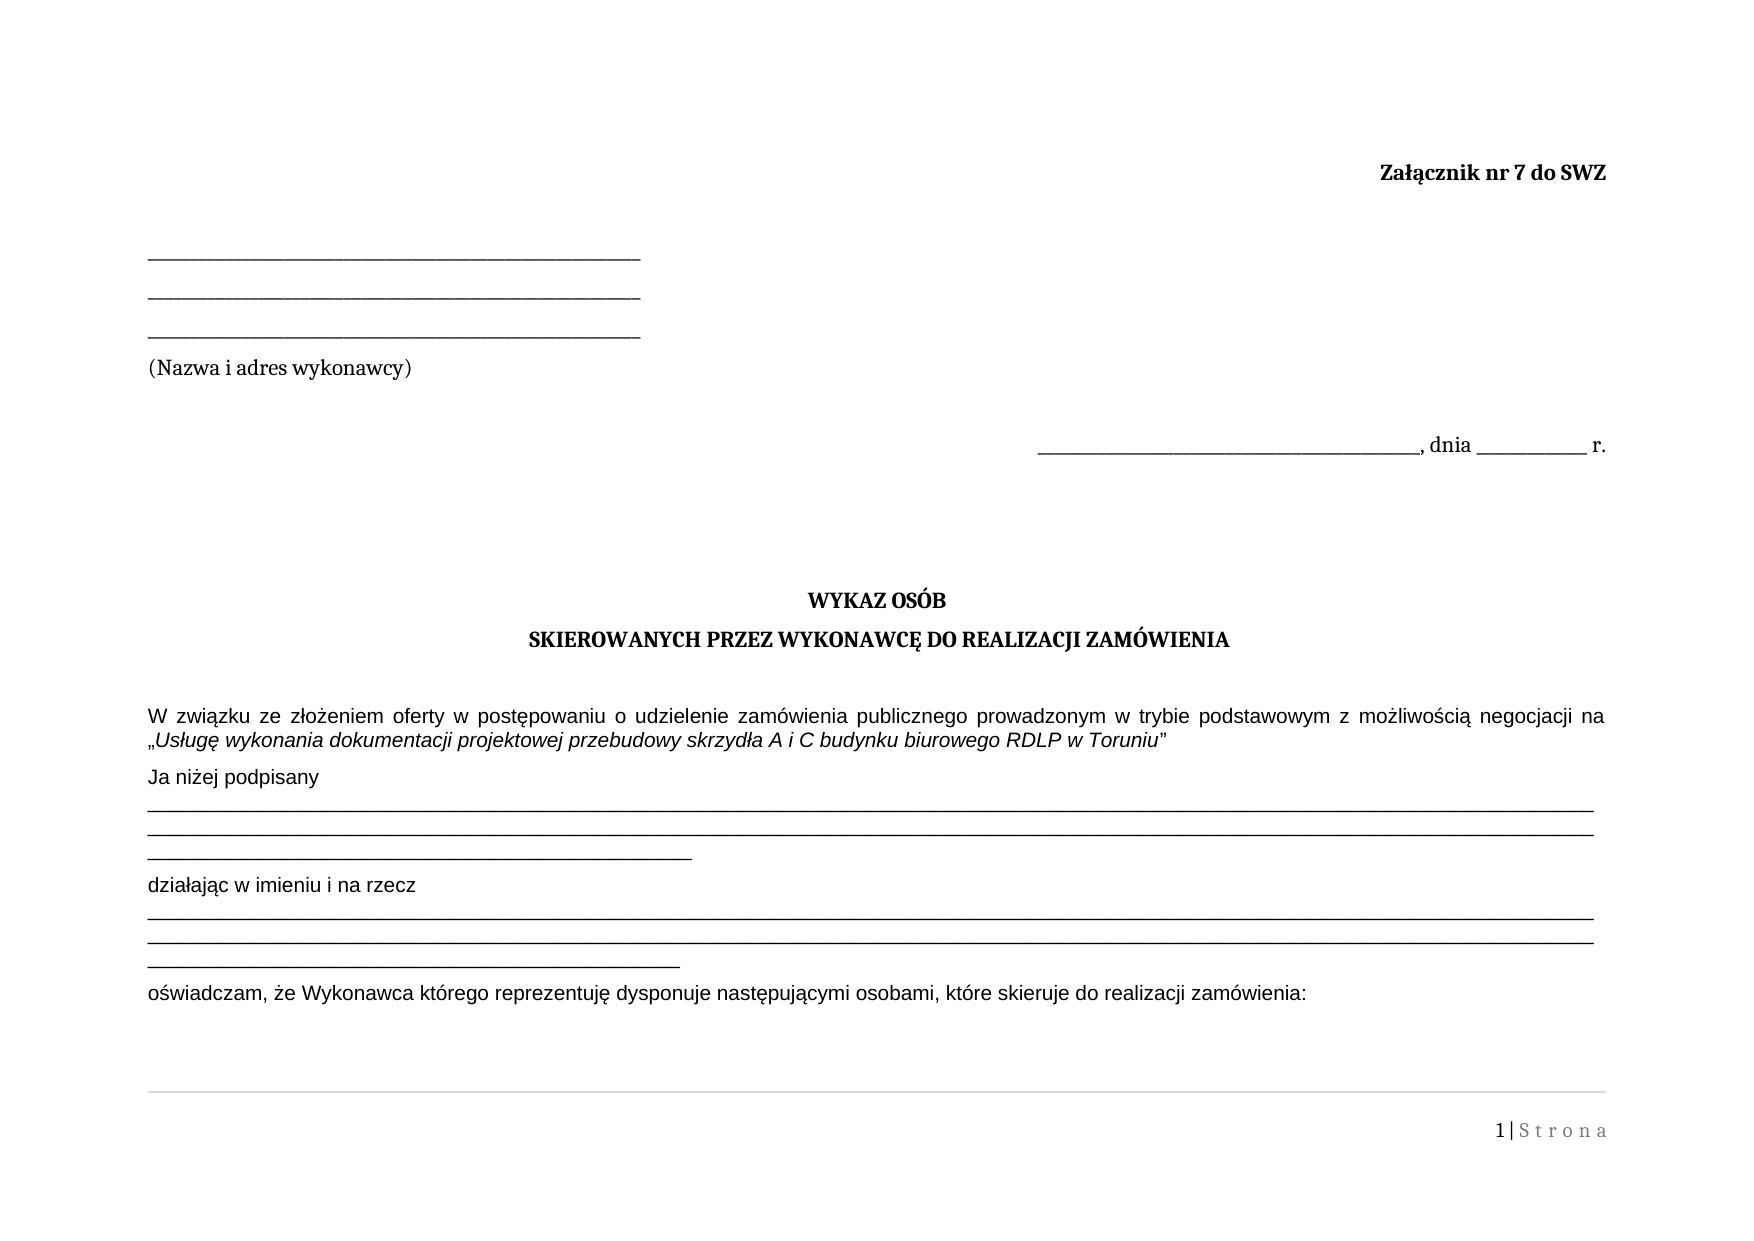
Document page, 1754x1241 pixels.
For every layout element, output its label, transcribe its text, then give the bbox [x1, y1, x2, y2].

text oświadczam, że Wykonawca którego reprezentuję dysponuje następującymi osobami, które skieruje do realizacji zamówienia: [148, 981, 1606, 1005]
text __________________________________________________________ [148, 238, 1606, 264]
text (Nazwa i adres wykonawcy) [148, 354, 1606, 381]
text __________________________________________________________ [148, 277, 1606, 303]
text _____________________________________________, dnia _____________ r. [148, 432, 1606, 458]
text __________________________________________________________ [148, 316, 1606, 342]
text Ja niżej podpisany _________________________________________________________________________________________________________________________________________________________________________________________________________________________________________________________________________________________________________ [148, 764, 1606, 860]
text Załącznik nr 7 do SWZ [148, 160, 1606, 186]
text W związku ze złożeniem oferty w postępowaniu o udzielenie zamówienia publicznego prowadzonym w trybie podstawowym z możliwością negocjacji na „Usługę wykonania dokumentacji projektowej przebudowy skrzydła A i C budynku biurowego RDLP w Toruniu” [148, 704, 1606, 752]
text WYKAZ OSÓB [148, 587, 1606, 614]
text SKIEROWANYCH PRZEZ WYKONAWCĘ DO REALIZACJI ZAMÓWIENIA [148, 626, 1606, 653]
text działając w imieniu i na rzecz ________________________________________________________________________________________________________________________________________________________________________________________________________________________________________________________________________________________________________ [148, 873, 1606, 969]
